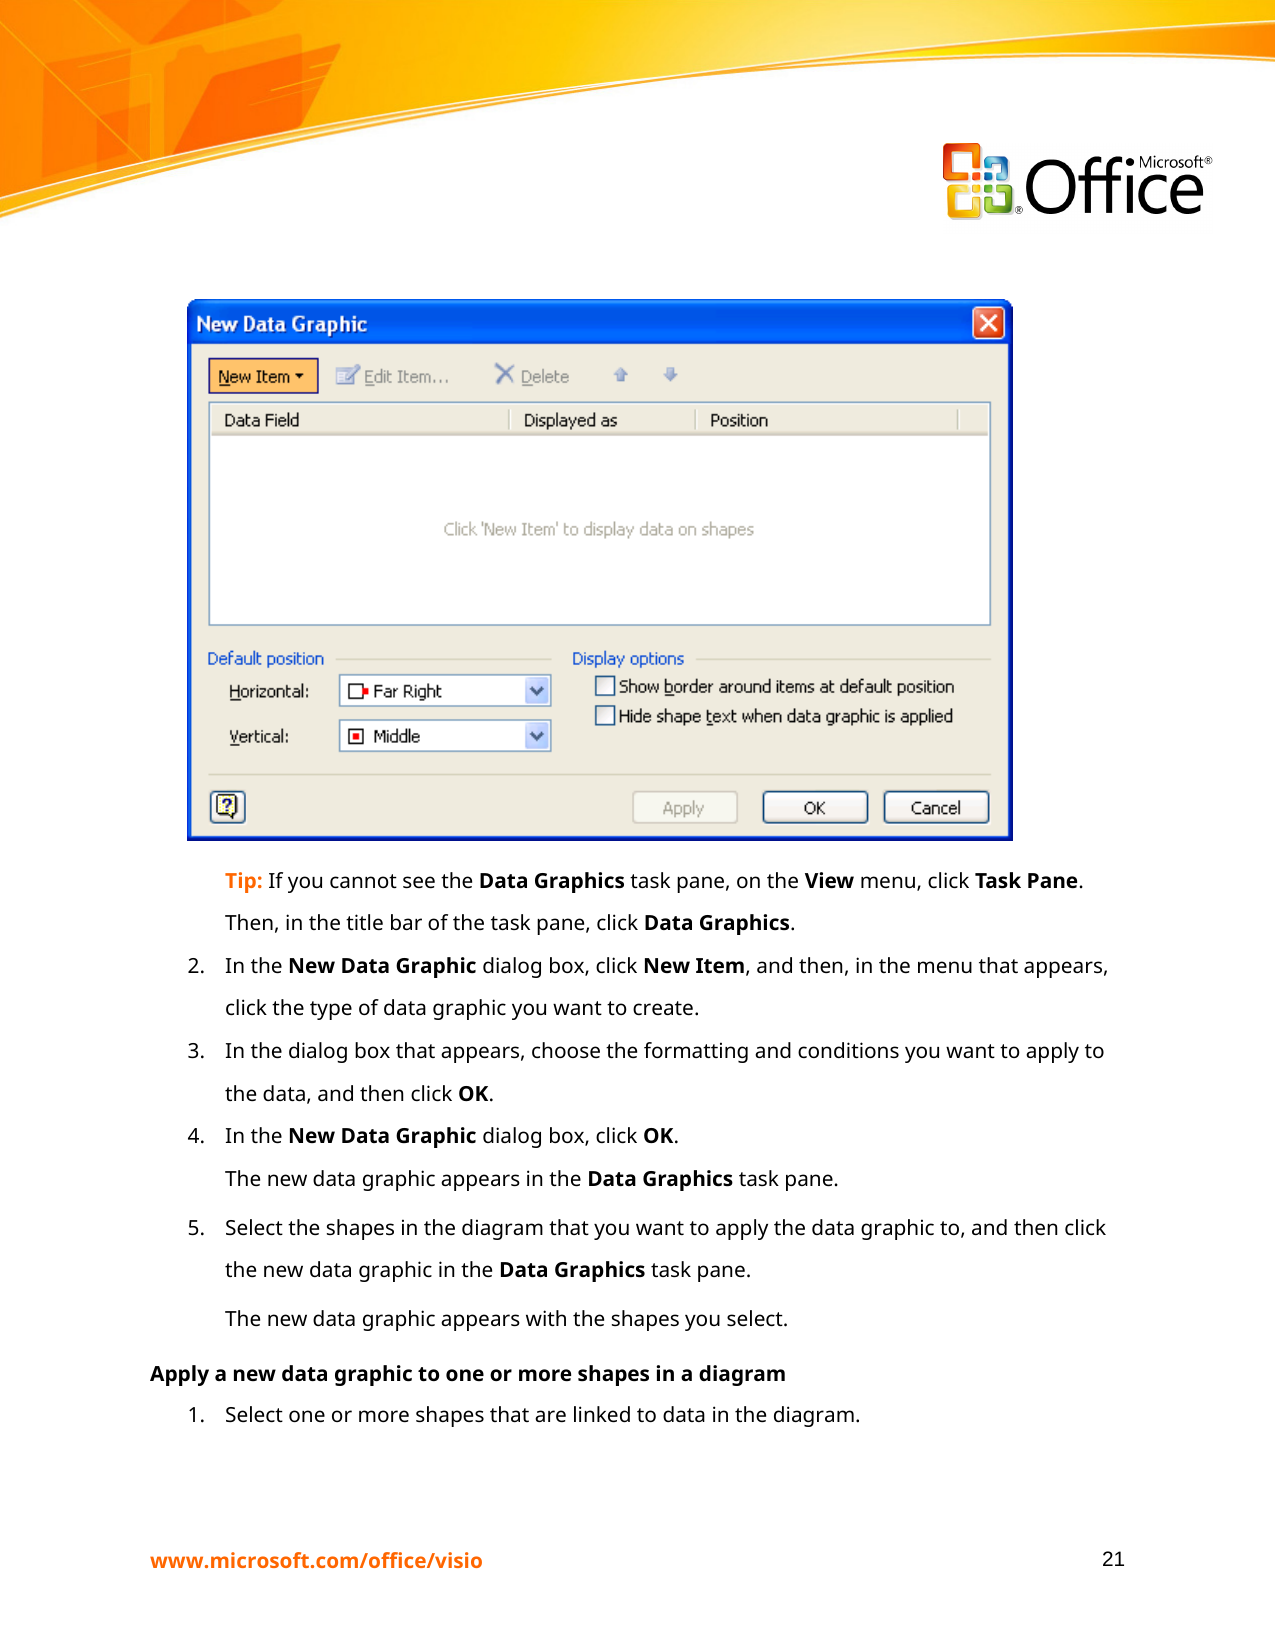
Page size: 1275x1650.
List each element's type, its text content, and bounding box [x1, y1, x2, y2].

text Tip: If you cannot see the Data Graphics task pane, on the View menu, click Task Pane. Then, in the title bar of the task pane, click Data Graphics. [225, 866, 1125, 937]
list Select one or more shapes that are linked to data in the diagram. [187, 1400, 1125, 1429]
list Select the shapes in the diagram that you want to apply the data graphic to, and then click the new data graphic in the Data Graphics task pane. [187, 1213, 1125, 1284]
text The new data graphic appears in the Data Graphics task pane. [225, 1164, 1125, 1192]
picture [0, 0, 1275, 257]
picture [187, 299, 1013, 841]
text The new data graphic appears with the shapes you select. [225, 1304, 1125, 1333]
list In the New Data Graphic dialog box, click OK. [187, 1121, 1125, 1150]
list In the dialog box that appears, choose the formatting and conditions you want to apply to the data, and then click OK. [187, 1036, 1125, 1107]
list In the New Data Graphic dialog box, click New Item, and then, in the menu that appears, click the type of data graphic you want to create. [187, 951, 1125, 1022]
subtitle Apply a new data graphic to one or more shapes in a diagram [150, 1359, 1125, 1388]
